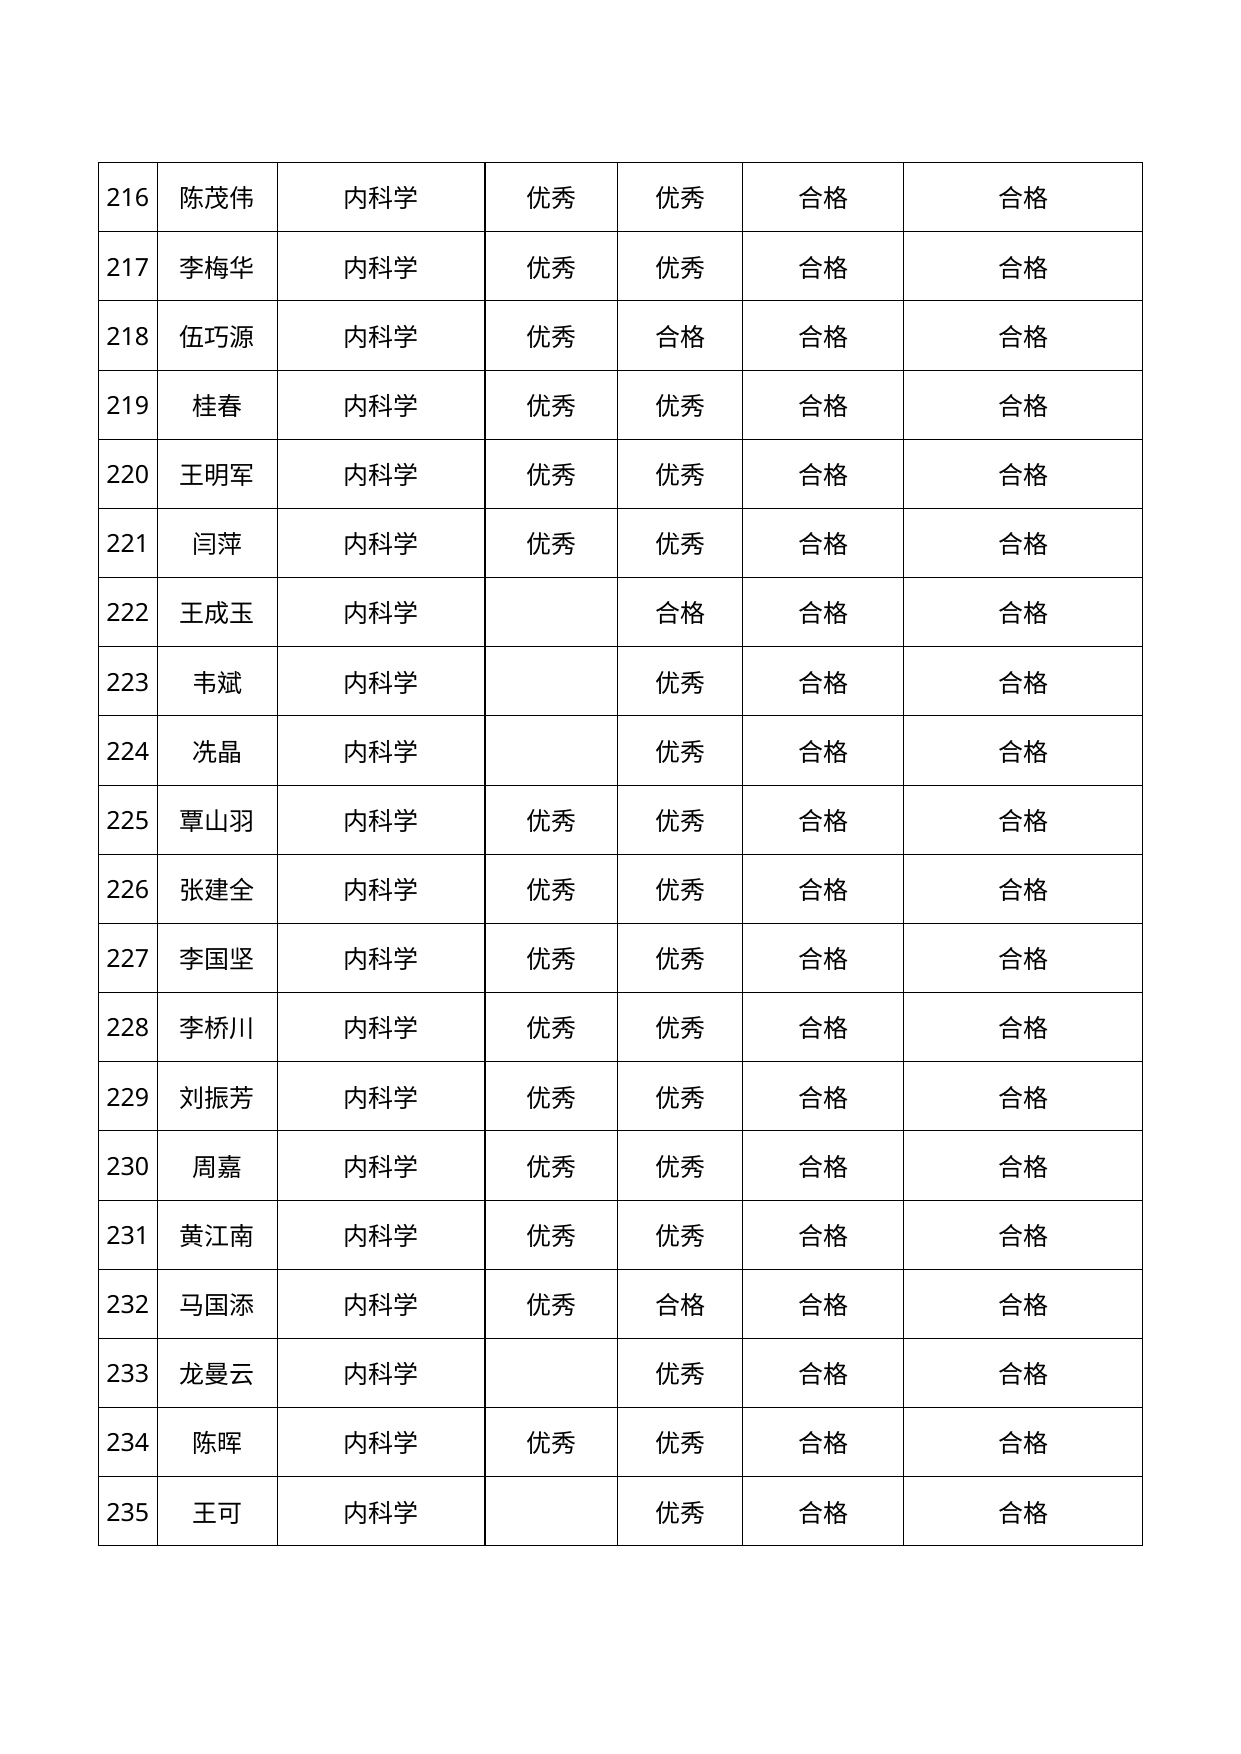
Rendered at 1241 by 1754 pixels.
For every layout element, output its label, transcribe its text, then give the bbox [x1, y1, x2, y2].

table_cell 周嘉 [158, 1131, 277, 1199]
table_cell 内科学 [278, 371, 484, 439]
table_cell 228 [99, 993, 157, 1061]
table_cell 王明军 [158, 440, 277, 508]
table_cell 优秀 [486, 1408, 617, 1476]
table_cell 219 [99, 371, 157, 439]
table_cell 内科学 [278, 232, 484, 300]
table_cell 合格 [904, 1339, 1142, 1407]
table_cell 合格 [743, 440, 903, 508]
table_cell 233 [99, 1339, 157, 1407]
table_cell 216 [99, 163, 157, 231]
table_cell 优秀 [618, 1062, 742, 1130]
table_cell 内科学 [278, 440, 484, 508]
table_cell 内科学 [278, 1477, 484, 1545]
table_cell 合格 [904, 716, 1142, 784]
table_cell 合格 [743, 647, 903, 715]
table_cell 合格 [904, 786, 1142, 854]
table_cell 覃山羽 [158, 786, 277, 854]
table_cell 内科学 [278, 1408, 484, 1476]
table_cell 合格 [618, 578, 742, 646]
table_cell 优秀 [486, 1270, 617, 1338]
table_cell 刘振芳 [158, 1062, 277, 1130]
table_cell 优秀 [486, 301, 617, 369]
table_cell [486, 716, 617, 784]
table_cell 225 [99, 786, 157, 854]
table_cell 黄江南 [158, 1201, 277, 1269]
table_cell 234 [99, 1408, 157, 1476]
table_cell 内科学 [278, 1062, 484, 1130]
table_cell 合格 [743, 924, 903, 992]
table_cell 235 [99, 1477, 157, 1545]
table_cell 217 [99, 232, 157, 300]
table_cell 闫萍 [158, 509, 277, 577]
table_cell 优秀 [618, 440, 742, 508]
table_cell 合格 [743, 716, 903, 784]
table_cell 合格 [904, 1062, 1142, 1130]
table_cell 内科学 [278, 1131, 484, 1199]
table_cell 优秀 [618, 1339, 742, 1407]
table_cell 李国坚 [158, 924, 277, 992]
table_cell 合格 [904, 855, 1142, 923]
table_cell 合格 [743, 509, 903, 577]
table_cell 优秀 [618, 1201, 742, 1269]
table_cell 冼晶 [158, 716, 277, 784]
table_cell 224 [99, 716, 157, 784]
table_cell 内科学 [278, 716, 484, 784]
table_cell 王可 [158, 1477, 277, 1545]
table_cell 内科学 [278, 578, 484, 646]
table_cell 232 [99, 1270, 157, 1338]
table_cell 合格 [743, 1339, 903, 1407]
table_cell 合格 [618, 301, 742, 369]
table_cell 陈茂伟 [158, 163, 277, 231]
table_cell 优秀 [618, 924, 742, 992]
table_cell 优秀 [618, 993, 742, 1061]
table_cell 优秀 [486, 163, 617, 231]
table_cell 合格 [743, 786, 903, 854]
table_cell 230 [99, 1131, 157, 1199]
table_cell [486, 647, 617, 715]
table_cell 优秀 [486, 993, 617, 1061]
table_cell 合格 [904, 301, 1142, 369]
table_cell 内科学 [278, 855, 484, 923]
table_cell 合格 [618, 1270, 742, 1338]
table_cell 合格 [904, 647, 1142, 715]
table_cell 伍巧源 [158, 301, 277, 369]
table_cell 内科学 [278, 993, 484, 1061]
table_cell 张建全 [158, 855, 277, 923]
table_cell 合格 [904, 578, 1142, 646]
table_cell 合格 [743, 993, 903, 1061]
table_cell 优秀 [618, 647, 742, 715]
table_cell 优秀 [486, 1062, 617, 1130]
table_cell 内科学 [278, 647, 484, 715]
table_cell 优秀 [618, 163, 742, 231]
table_cell 优秀 [486, 1131, 617, 1199]
table_cell 优秀 [486, 855, 617, 923]
table_cell 内科学 [278, 924, 484, 992]
table_cell 220 [99, 440, 157, 508]
table_cell 桂春 [158, 371, 277, 439]
table_cell 优秀 [486, 924, 617, 992]
table_cell 合格 [743, 1477, 903, 1545]
table_cell 优秀 [618, 1408, 742, 1476]
table_cell [486, 1477, 617, 1545]
table_cell 合格 [904, 1270, 1142, 1338]
table_cell 内科学 [278, 509, 484, 577]
table_cell 优秀 [618, 1477, 742, 1545]
table_cell 马国添 [158, 1270, 277, 1338]
table_cell 合格 [743, 1131, 903, 1199]
table_cell 内科学 [278, 786, 484, 854]
table_cell 优秀 [486, 509, 617, 577]
table_cell 合格 [904, 1408, 1142, 1476]
table_cell 合格 [743, 1062, 903, 1130]
table_cell 龙曼云 [158, 1339, 277, 1407]
table_cell 合格 [904, 993, 1142, 1061]
table_cell 合格 [743, 578, 903, 646]
table_cell [486, 578, 617, 646]
table_cell 优秀 [486, 232, 617, 300]
table_cell 合格 [904, 1477, 1142, 1545]
table_cell 合格 [904, 440, 1142, 508]
table_cell 227 [99, 924, 157, 992]
table_cell 合格 [743, 1201, 903, 1269]
table_cell 优秀 [618, 786, 742, 854]
table_cell 合格 [743, 371, 903, 439]
table_cell 222 [99, 578, 157, 646]
table_cell 合格 [904, 509, 1142, 577]
table_cell 合格 [904, 1201, 1142, 1269]
table_cell 韦斌 [158, 647, 277, 715]
table_cell 合格 [904, 371, 1142, 439]
table_cell 内科学 [278, 1201, 484, 1269]
table_cell 231 [99, 1201, 157, 1269]
table_cell 内科学 [278, 1270, 484, 1338]
table_cell 优秀 [618, 855, 742, 923]
table_cell 内科学 [278, 1339, 484, 1407]
table_cell 合格 [904, 924, 1142, 992]
table_cell 优秀 [618, 1131, 742, 1199]
table_cell 王成玉 [158, 578, 277, 646]
table_cell 229 [99, 1062, 157, 1130]
table_cell 李桥川 [158, 993, 277, 1061]
table_cell 优秀 [618, 509, 742, 577]
table_cell 优秀 [486, 786, 617, 854]
table_cell 优秀 [618, 371, 742, 439]
table_cell 221 [99, 509, 157, 577]
table_cell 223 [99, 647, 157, 715]
table_cell 优秀 [486, 440, 617, 508]
table_cell 合格 [743, 1408, 903, 1476]
table_cell 陈晖 [158, 1408, 277, 1476]
table_cell 合格 [743, 163, 903, 231]
table_cell 李梅华 [158, 232, 277, 300]
table_cell 优秀 [486, 371, 617, 439]
table_cell 合格 [904, 232, 1142, 300]
table_cell 优秀 [486, 1201, 617, 1269]
table_cell 合格 [743, 232, 903, 300]
table_cell 内科学 [278, 163, 484, 231]
table_cell 合格 [904, 1131, 1142, 1199]
table_cell 合格 [743, 855, 903, 923]
table_cell 合格 [743, 1270, 903, 1338]
table_cell [486, 1339, 617, 1407]
table_cell 合格 [743, 301, 903, 369]
table_cell 优秀 [618, 232, 742, 300]
table_cell 内科学 [278, 301, 484, 369]
table_cell 218 [99, 301, 157, 369]
table_cell 优秀 [618, 716, 742, 784]
table_cell 合格 [904, 163, 1142, 231]
table_cell 226 [99, 855, 157, 923]
